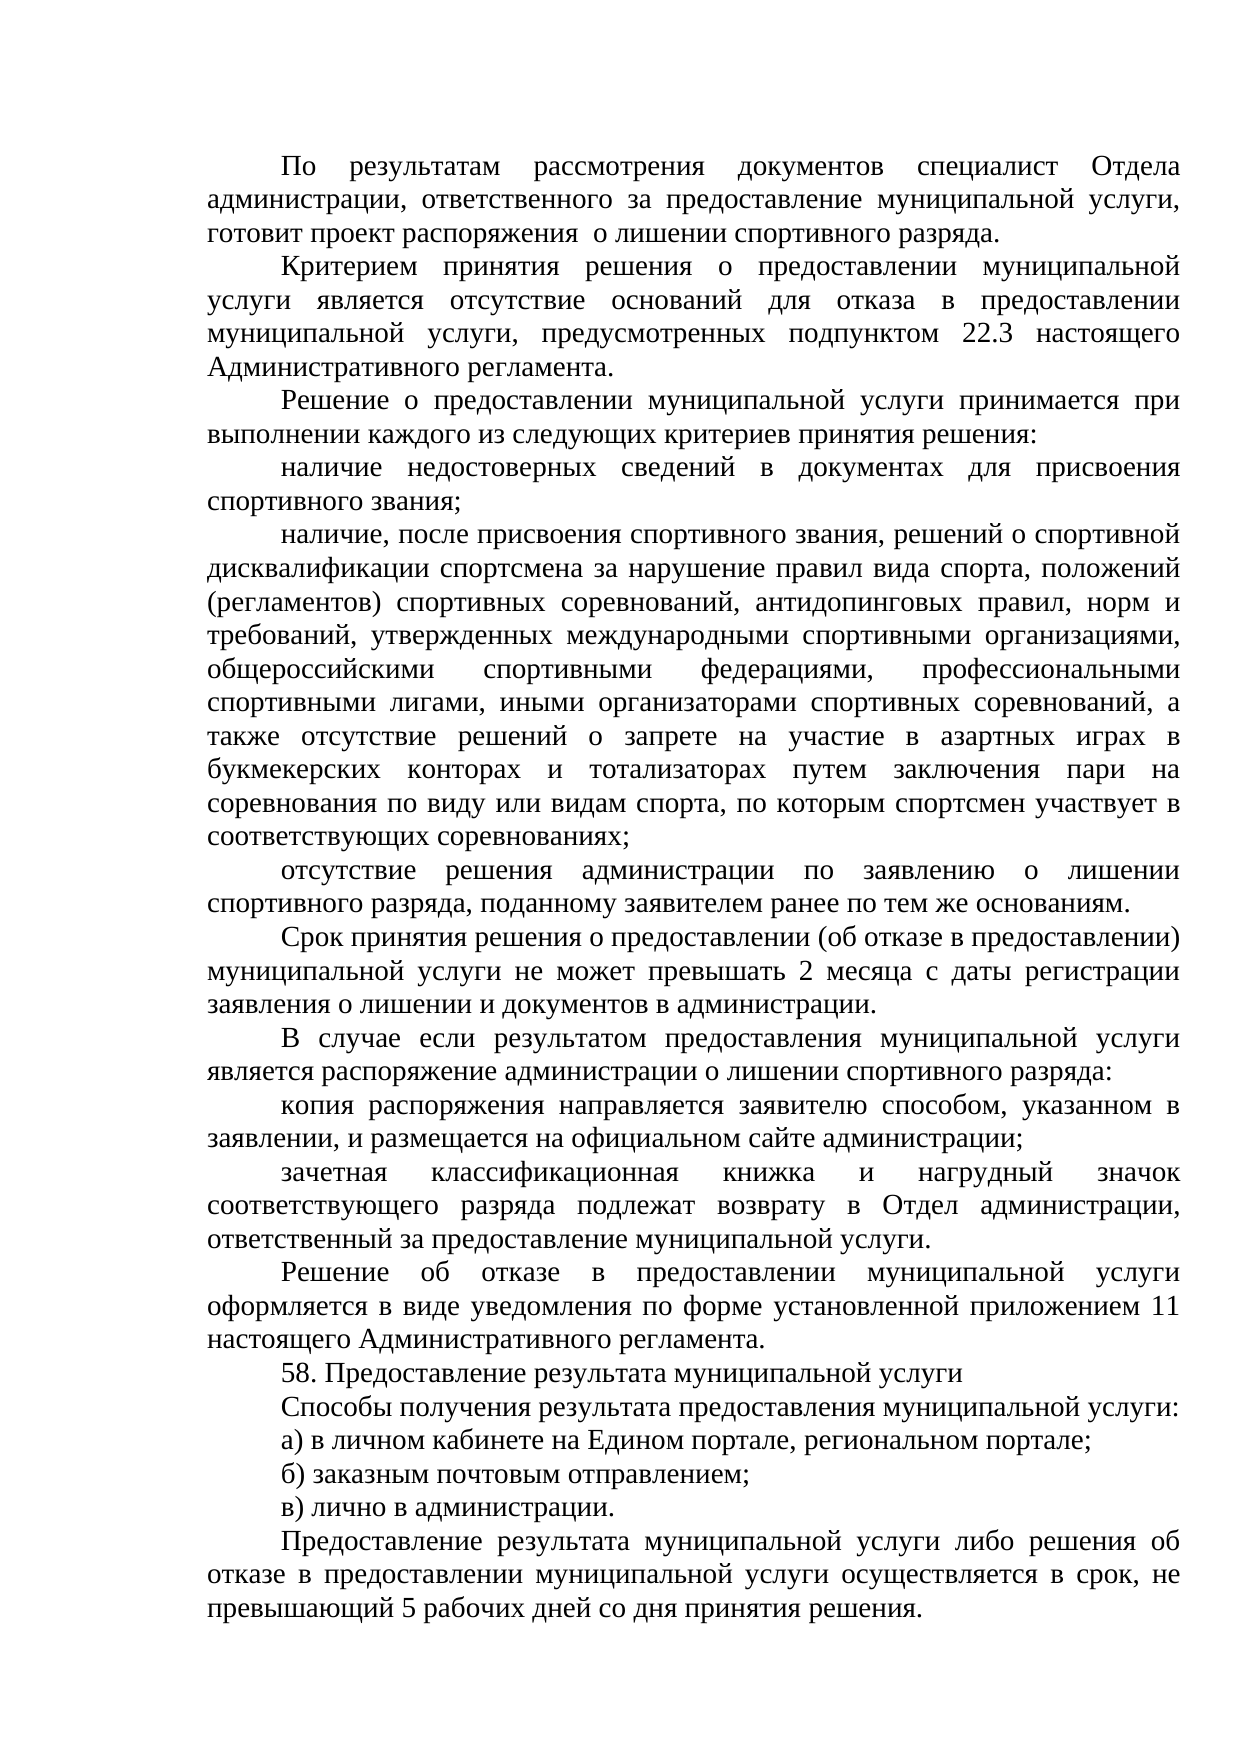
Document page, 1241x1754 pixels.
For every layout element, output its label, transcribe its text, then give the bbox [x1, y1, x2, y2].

text в) лично в администрации. [207, 1489, 1181, 1523]
text Срок принятия решения о предоставлении (об отказе в предоставлении) муниципальной услуги не может превышать 2 месяца с даты регистрации заявления о лишении и документов в администрации. [207, 919, 1181, 1020]
text зачетная классификационная книжка и нагрудный значок соответствующего разряда подлежат возврату в Отдел администрации, ответственный за предоставление муниципальной услуги. [207, 1154, 1181, 1254]
text Решение об отказе в предоставлении муниципальной услуги оформляется в виде уведомления по форме установленной приложением 11 настоящего Административного регламента. [207, 1254, 1181, 1355]
text Предоставление результата муниципальной услуги либо решения об отказе в предоставлении муниципальной услуги осуществляется в срок, не превышающий 5 рабочих дней со дня принятия решения. [207, 1523, 1181, 1623]
text По результатам рассмотрения документов специалист Отдела администрации, ответственного за предоставление муниципальной услуги, готовит проект распоряжения о лишении спортивного разряда. [207, 148, 1181, 248]
text В случае если результатом предоставления муниципальной услуги является распоряжение администрации о лишении спортивного разряда: [207, 1020, 1181, 1087]
text наличие, после присвоения спортивного звания, решений о спортивной дисквалификации спортсмена за нарушение правил вида спорта, положений (регламентов) спортивных соревнований, антидопинговых правил, норм и требований, утвержденных международными спортивными организациями, общероссийскими спортивными федерациями, профессиональными спортивными лигами, иными организаторами спортивных соревнований, а также отсутствие решений о запрете на участие в азартных играх в букмекерских конторах и тотализаторах путем заключения пари на соревнования по виду или видам спорта, по которым спортсмен участвует в соответствующих соревнованиях; [207, 517, 1181, 852]
text Критерием принятия решения о предоставлении муниципальной услуги является отсутствие оснований для отказа в предоставлении муниципальной услуги, предусмотренных подпунктом 22.3 настоящего Административного регламента. [207, 248, 1181, 382]
text а) в личном кабинете на Едином портале, региональном портале; [207, 1422, 1181, 1456]
text Способы получения результата предоставления муниципальной услуги: [207, 1389, 1181, 1422]
text отсутствие решения администрации по заявлению о лишении спортивного разряда, поданному заявителем ранее по тем же основаниям. [207, 852, 1181, 919]
text наличие недостоверных сведений в документах для присвоения спортивного звания; [207, 449, 1181, 517]
text копия распоряжения направляется заявителю способом, указанном в заявлении, и размещается на официальном сайте администрации; [207, 1087, 1181, 1154]
list 58. Предоставление результата муниципальной услуги [207, 1355, 1181, 1389]
text б) заказным почтовым отправлением; [207, 1456, 1181, 1489]
text Решение о предоставлении муниципальной услуги принимается при выполнении каждого из следующих критериев принятия решения: [207, 382, 1181, 449]
